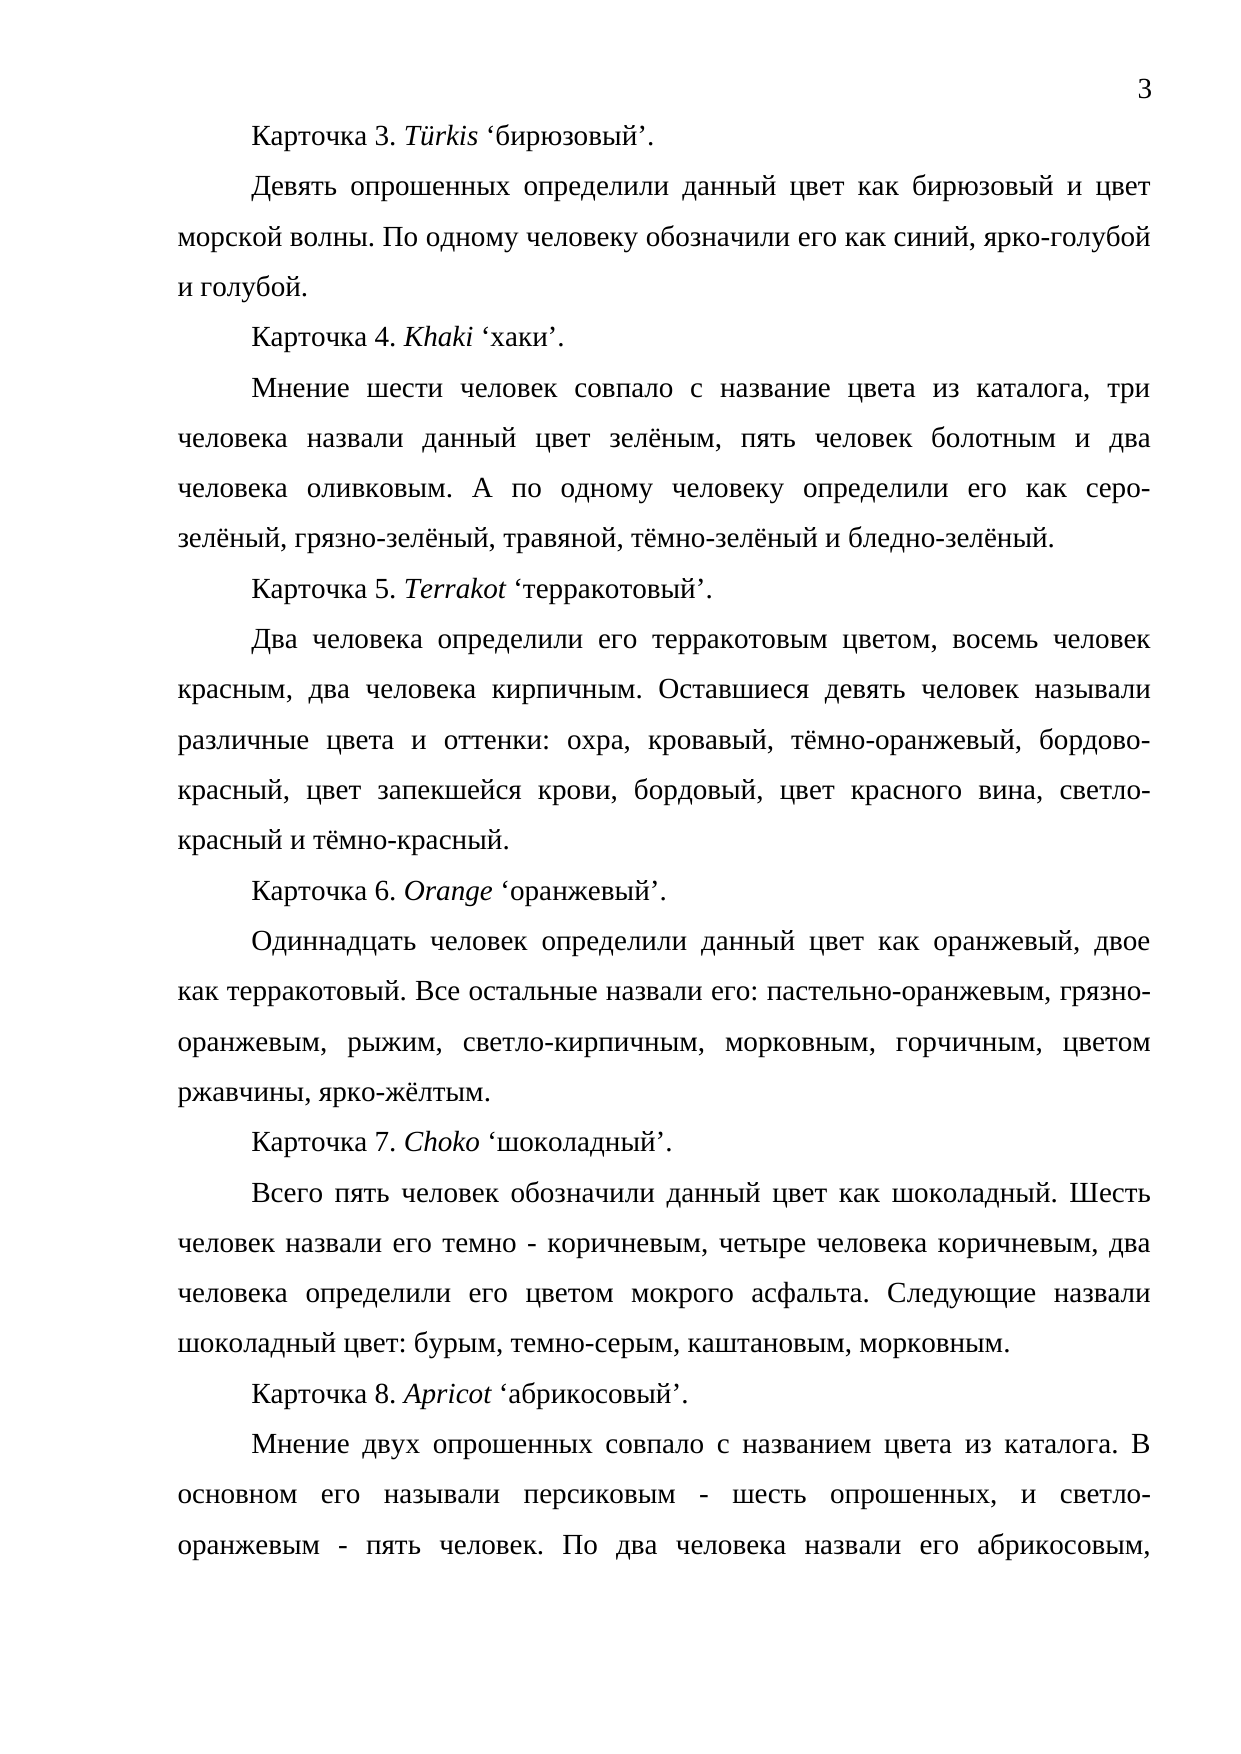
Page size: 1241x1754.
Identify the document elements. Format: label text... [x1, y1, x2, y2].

text Карточка 3. Türkis ‘бирюзовый’. [177, 118, 1152, 152]
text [177, 1426, 1152, 1560]
text Два человека определили его терракотовым цветом, восемь человек красным, два человека кирпичным. Оставшиеся девять человек называли различные цвета и оттенки: охра, кровавый, тёмно-оранжевый, бордово-красный, цвет запекшейся крови, бордовый, цвет красного вина, светло-красный и тёмно-красный. [177, 621, 1152, 856]
text Девять опрошенных определили данный цвет как бирюзовый и цвет морской волны. По одному человеку обозначили его как синий, ярко-голубой и голубой. [177, 168, 1152, 303]
text Всего пять человек обозначили данный цвет как шоколадный. Шесть человек назвали его темно - коричневым, четыре человека коричневым, два человека определили его цветом мокрого асфальта. Следующие назвали шоколадный цвет: бурым, темно-серым, каштановым, морковным. [177, 1175, 1152, 1359]
text Карточка 8. Apricot ‘абрикосовый’. [177, 1376, 1152, 1409]
text Карточка 4. Khaki ‘хаки’. [177, 319, 1152, 353]
text Карточка 6. Orange ‘оранжевый’. [177, 873, 1152, 906]
text Одиннадцать человек определили данный цвет как оранжевый, двое как терракотовый. Все остальные назвали его: пастельно-оранжевым, грязно-оранжевым, рыжим, светло-кирпичным, морковным, горчичным, цветом ржавчины, ярко-жёлтым. [177, 923, 1152, 1108]
text Карточка 7. Choko ‘шоколадный’. [177, 1124, 1152, 1158]
text Мнение шести человек совпало с название цвета из каталога, три человека назвали данный цвет зелёным, пять человек болотным и два человека оливковым. А по одному человеку определили его как серо-зелёный, грязно-зелёный, травяной, тёмно-зелёный и бледно-зелёный. [177, 370, 1152, 554]
text Карточка 5. Terrakot ‘терракотовый’. [177, 571, 1152, 604]
